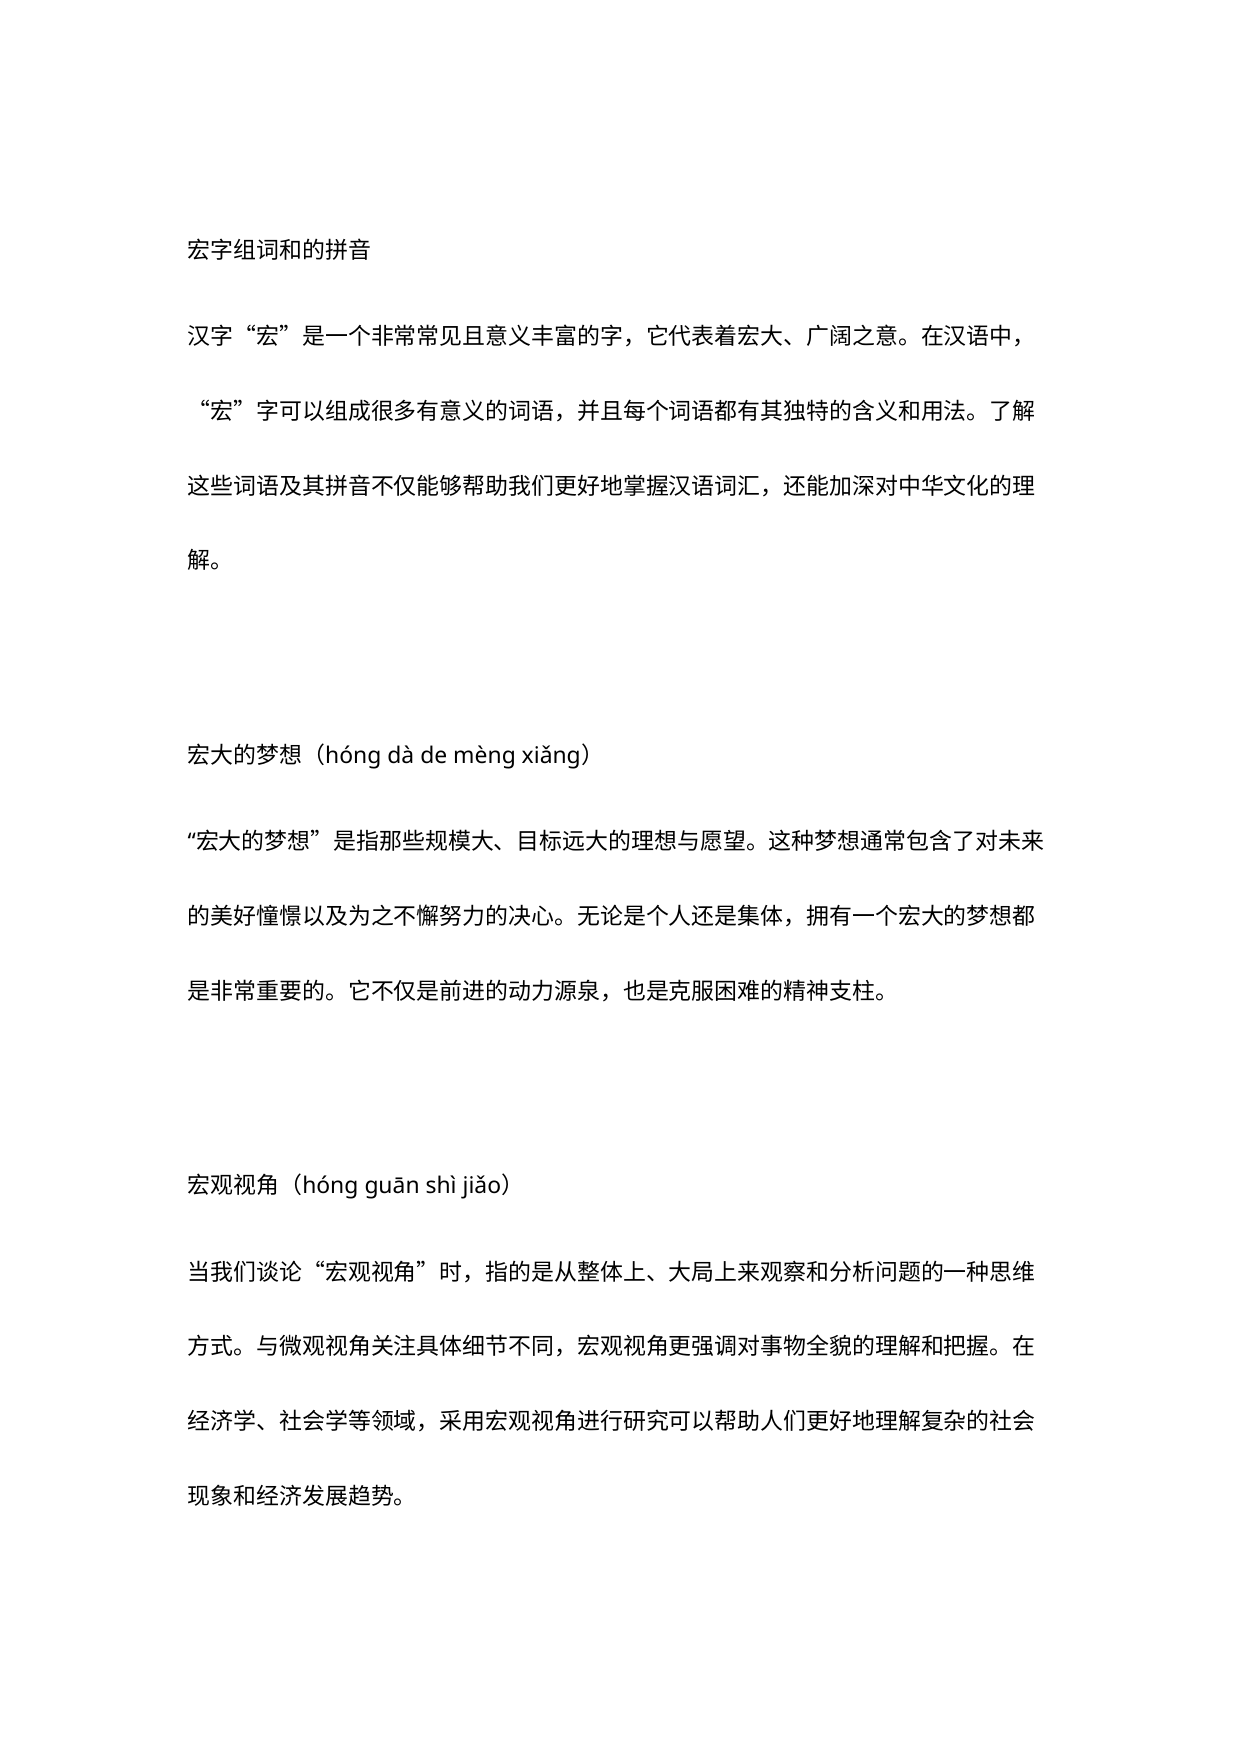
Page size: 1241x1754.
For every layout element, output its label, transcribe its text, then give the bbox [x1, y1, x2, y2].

text 汉字“宏”是一个非常常见且意义丰富的字，它代表着宏大、广阔之意。在汉语中，“宏”字可以组成很多有意义的词语，并且每个词语都有其独特的含义和用法。了解这些词语及其拼音不仅能够帮助我们更好地掌握汉语词汇，还能加深对中华文化的理解。 [187, 302, 1053, 591]
text 宏大的梦想（hóng dà de mèng xiǎng） [187, 721, 1053, 786]
text “宏大的梦想”是指那些规模大、目标远大的理想与愿望。这种梦想通常包含了对未来的美好憧憬以及为之不懈努力的决心。无论是个人还是集体，拥有一个宏大的梦想都是非常重要的。它不仅是前进的动力源泉，也是克服困难的精神支柱。 [187, 807, 1053, 1022]
text 当我们谈论“宏观视角”时，指的是从整体上、大局上来观察和分析问题的一种思维方式。与微观视角关注具体细节不同，宏观视角更强调对事物全貌的理解和把握。在经济学、社会学等领域，采用宏观视角进行研究可以帮助人们更好地理解复杂的社会现象和经济发展趋势。 [187, 1238, 1053, 1527]
text 宏观视角（hóng guān shì jiǎo） [187, 1151, 1053, 1216]
text 宏字组词和的拼音 [187, 216, 1053, 281]
